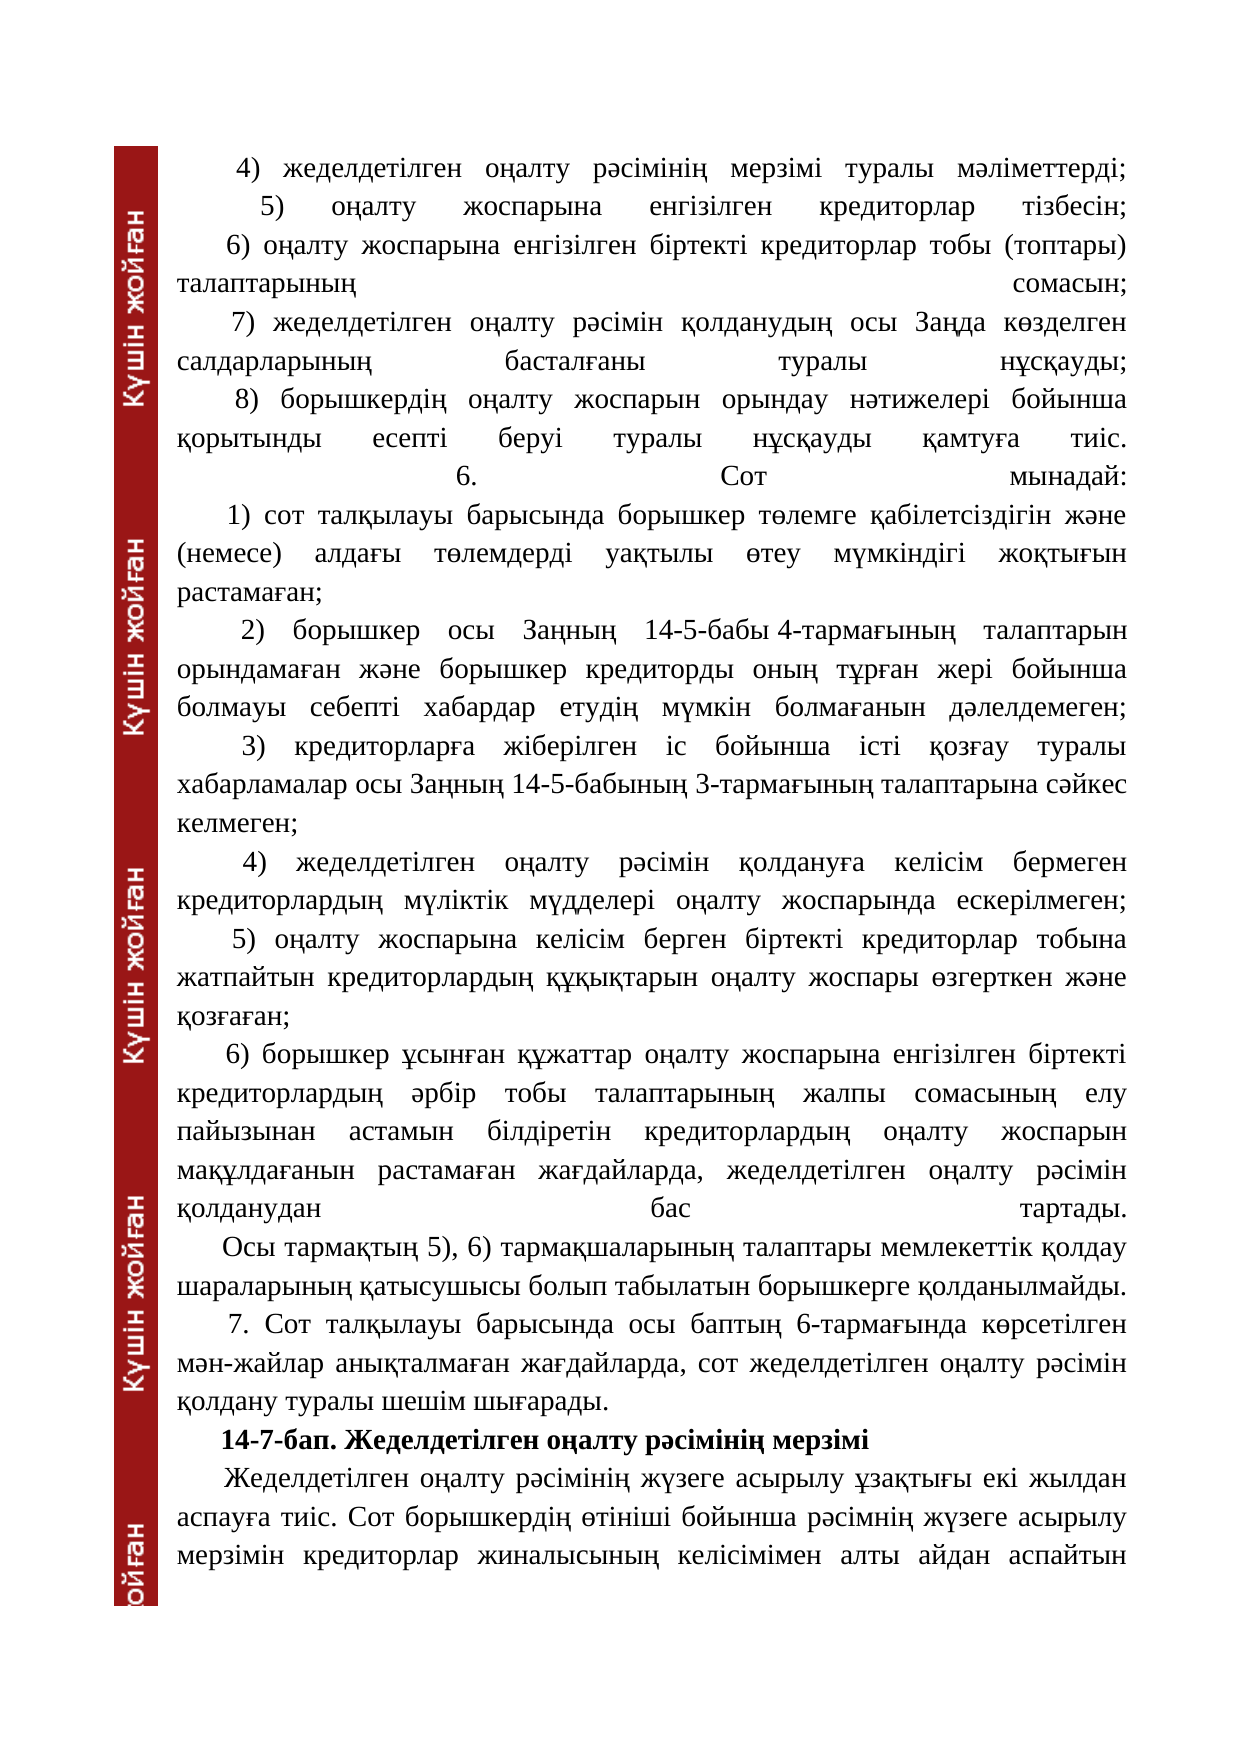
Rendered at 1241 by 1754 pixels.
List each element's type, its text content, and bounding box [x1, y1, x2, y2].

text 14-7-бап. Жеделдетілген оңалту рәсімінің мерзімі [112, 1422, 1128, 1455]
picture [114, 1417, 158, 1422]
picture [114, 1455, 158, 1460]
picture [114, 1571, 158, 1606]
picture [114, 146, 158, 150]
